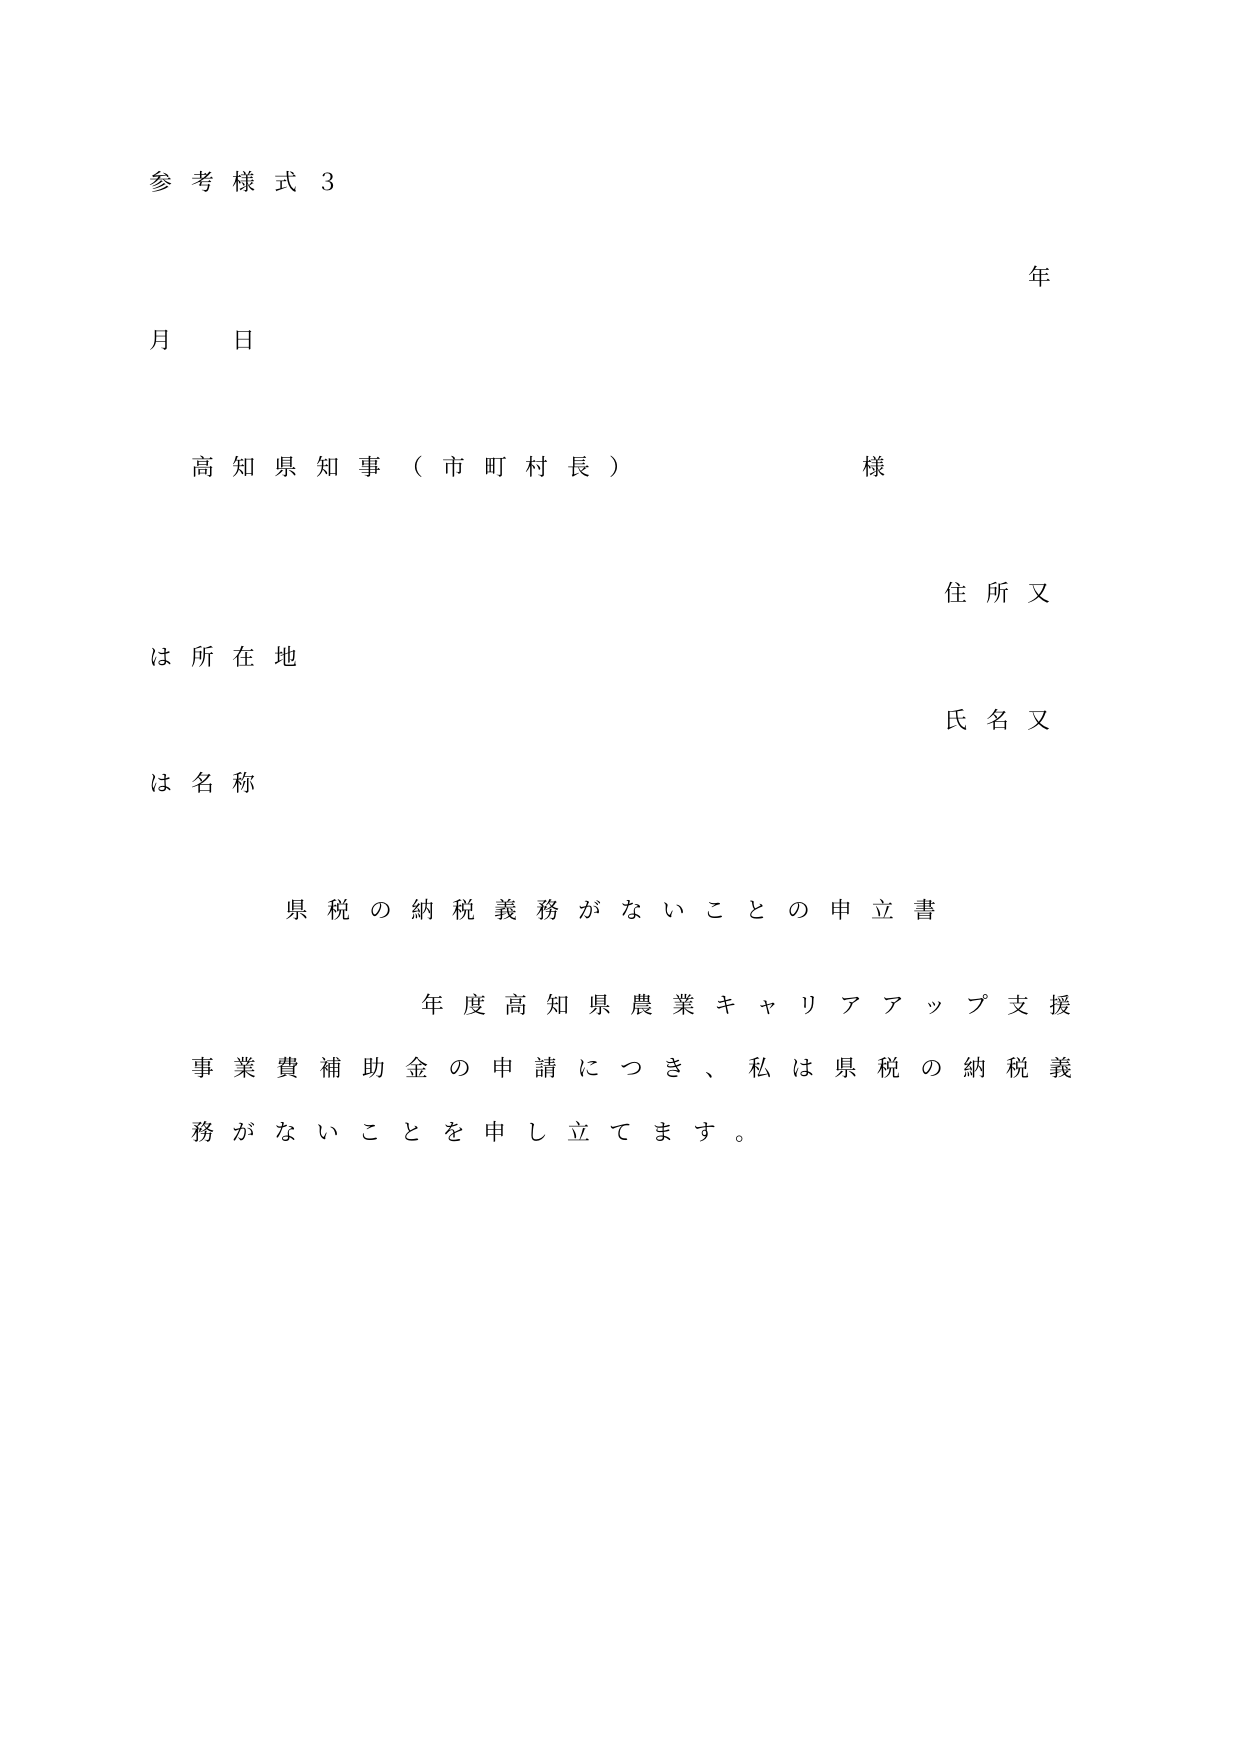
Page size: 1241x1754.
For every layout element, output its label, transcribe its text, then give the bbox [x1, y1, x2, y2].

text 高知県知事（市町村長） 様 [149, 434, 1091, 497]
text 氏名又は名称 [149, 687, 1091, 814]
text 年度高知県農業キャリアアップ支援事業費補助金の申請につき、私は県税の納税義務がないことを申し立てます。 [149, 972, 1091, 1162]
text 参考様式３ [149, 149, 1091, 212]
text 県税の納税義務がないことの申立書 [149, 877, 1091, 940]
text 住所又は所在地 [149, 560, 1091, 687]
text 年 月 日 [149, 244, 1091, 370]
